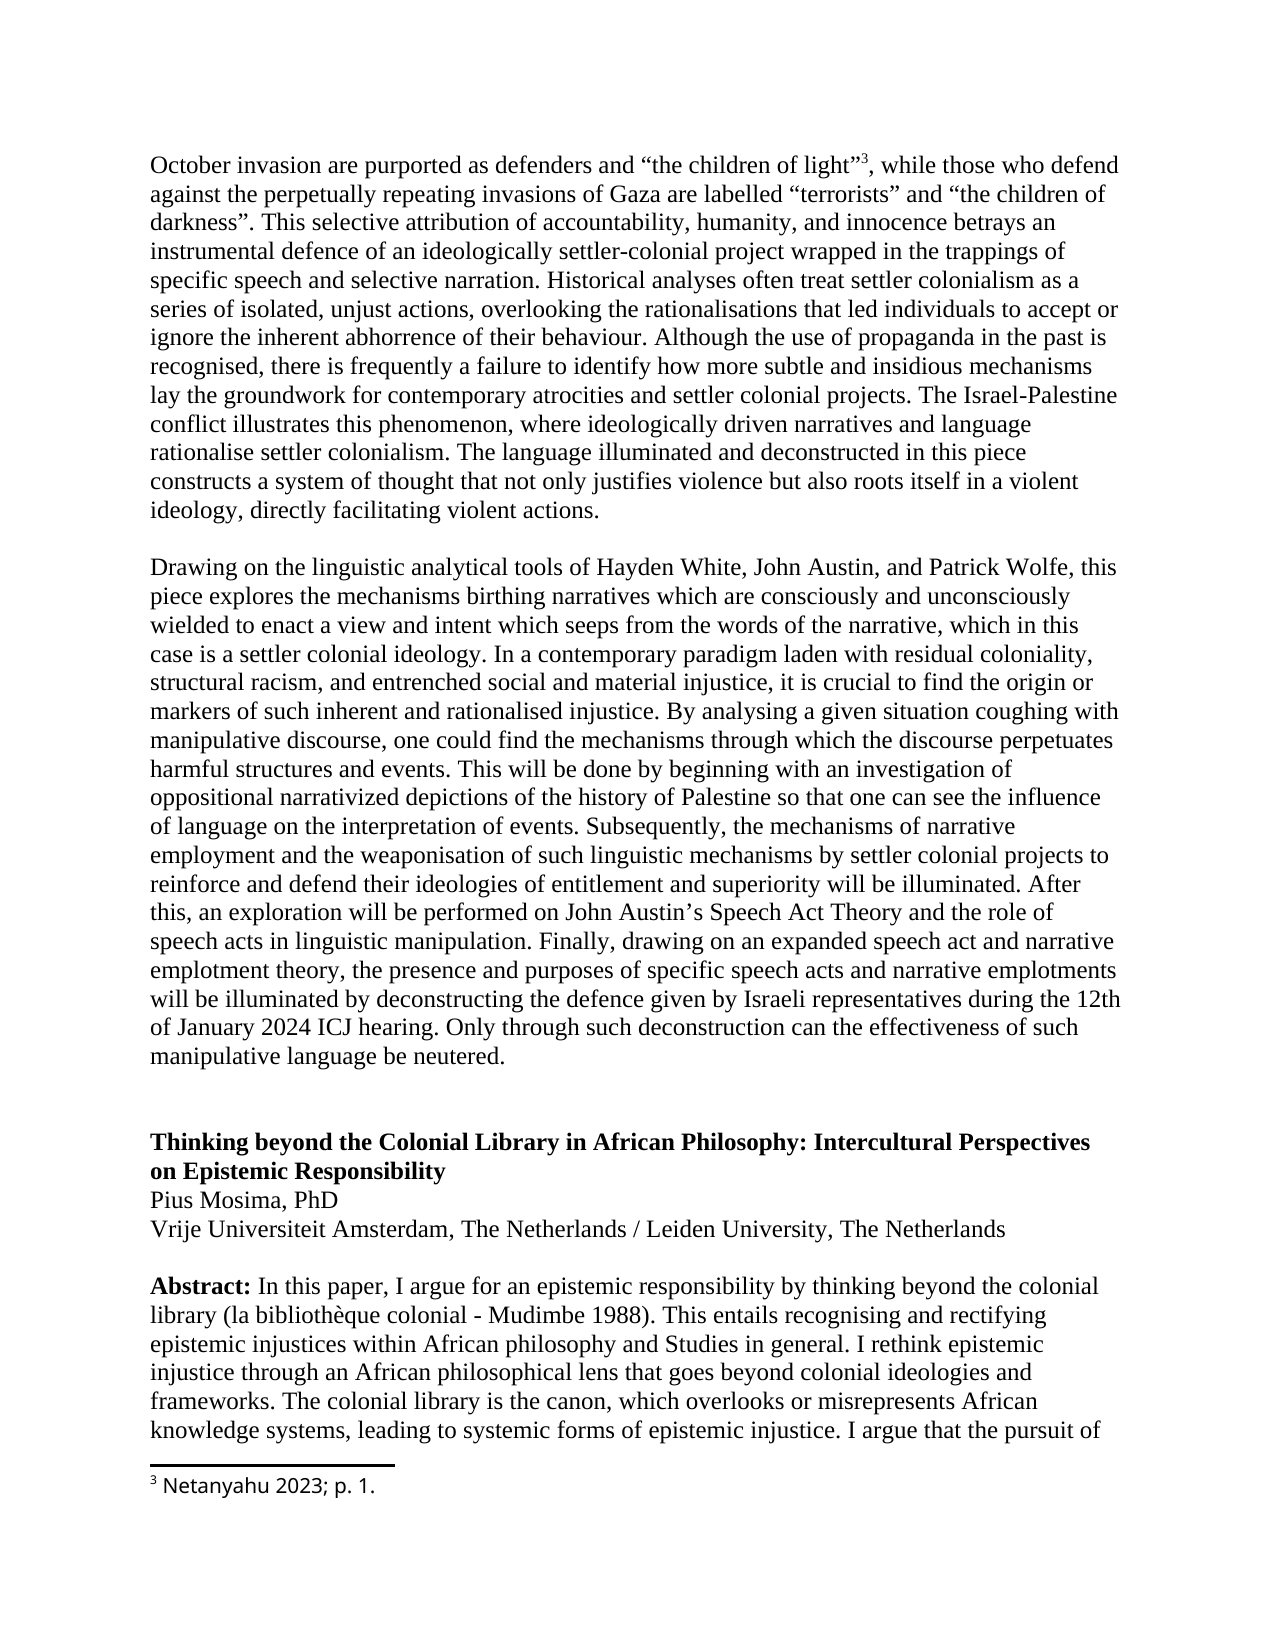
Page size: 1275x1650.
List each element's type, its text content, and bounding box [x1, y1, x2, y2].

text Thinking beyond the Colonial Library in African Philosophy: Intercultural Perspectives [150, 1127, 1125, 1156]
text Vrije Universiteit Amsterdam, The Netherlands / Leiden University, The Netherlands [150, 1214, 1125, 1242]
text Pius Mosima, PhD [150, 1185, 1125, 1214]
text on Epistemic Responsibility [150, 1156, 1125, 1185]
text Drawing on the linguistic analytical tools of Hayden White, John Austin, and Patrick Wolfe, this piece explores the mechanisms birthing narratives which are consciously and unconsciously wielded to enact a view and intent which seeps from the words of the narrative, which in this case is a settler colonial ideology. In a contemporary paradigm laden with residual coloniality, structural racism, and entrenched social and material injustice, it is crucial to find the origin or markers of such inherent and rationalised injustice. By analysing a given situation coughing with manipulative discourse, one could find the mechanisms through which the discourse perpetuates harmful structures and events. This will be done by beginning with an investigation of oppositional narrativized depictions of the history of Palestine so that one can see the influence of language on the interpretation of events. Subsequently, the mechanisms of narrative employment and the weaponisation of such linguistic mechanisms by settler colonial projects to reinforce and defend their ideologies of entitlement and superiority will be illuminated. After this, an exploration will be performed on John Austin’s Speech Act Theory and the role of speech acts in linguistic manipulation. Finally, drawing on an expanded speech act and narrative emplotment theory, the presence and purposes of specific speech acts and narrative emplotments will be illuminated by deconstructing the defence given by Israeli representatives during the 12th of January 2024 ICJ hearing. Only through such deconstruction can the effectiveness of such manipulative language be neutered. [150, 552, 1125, 1070]
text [150, 150, 1125, 524]
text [150, 1271, 1125, 1444]
